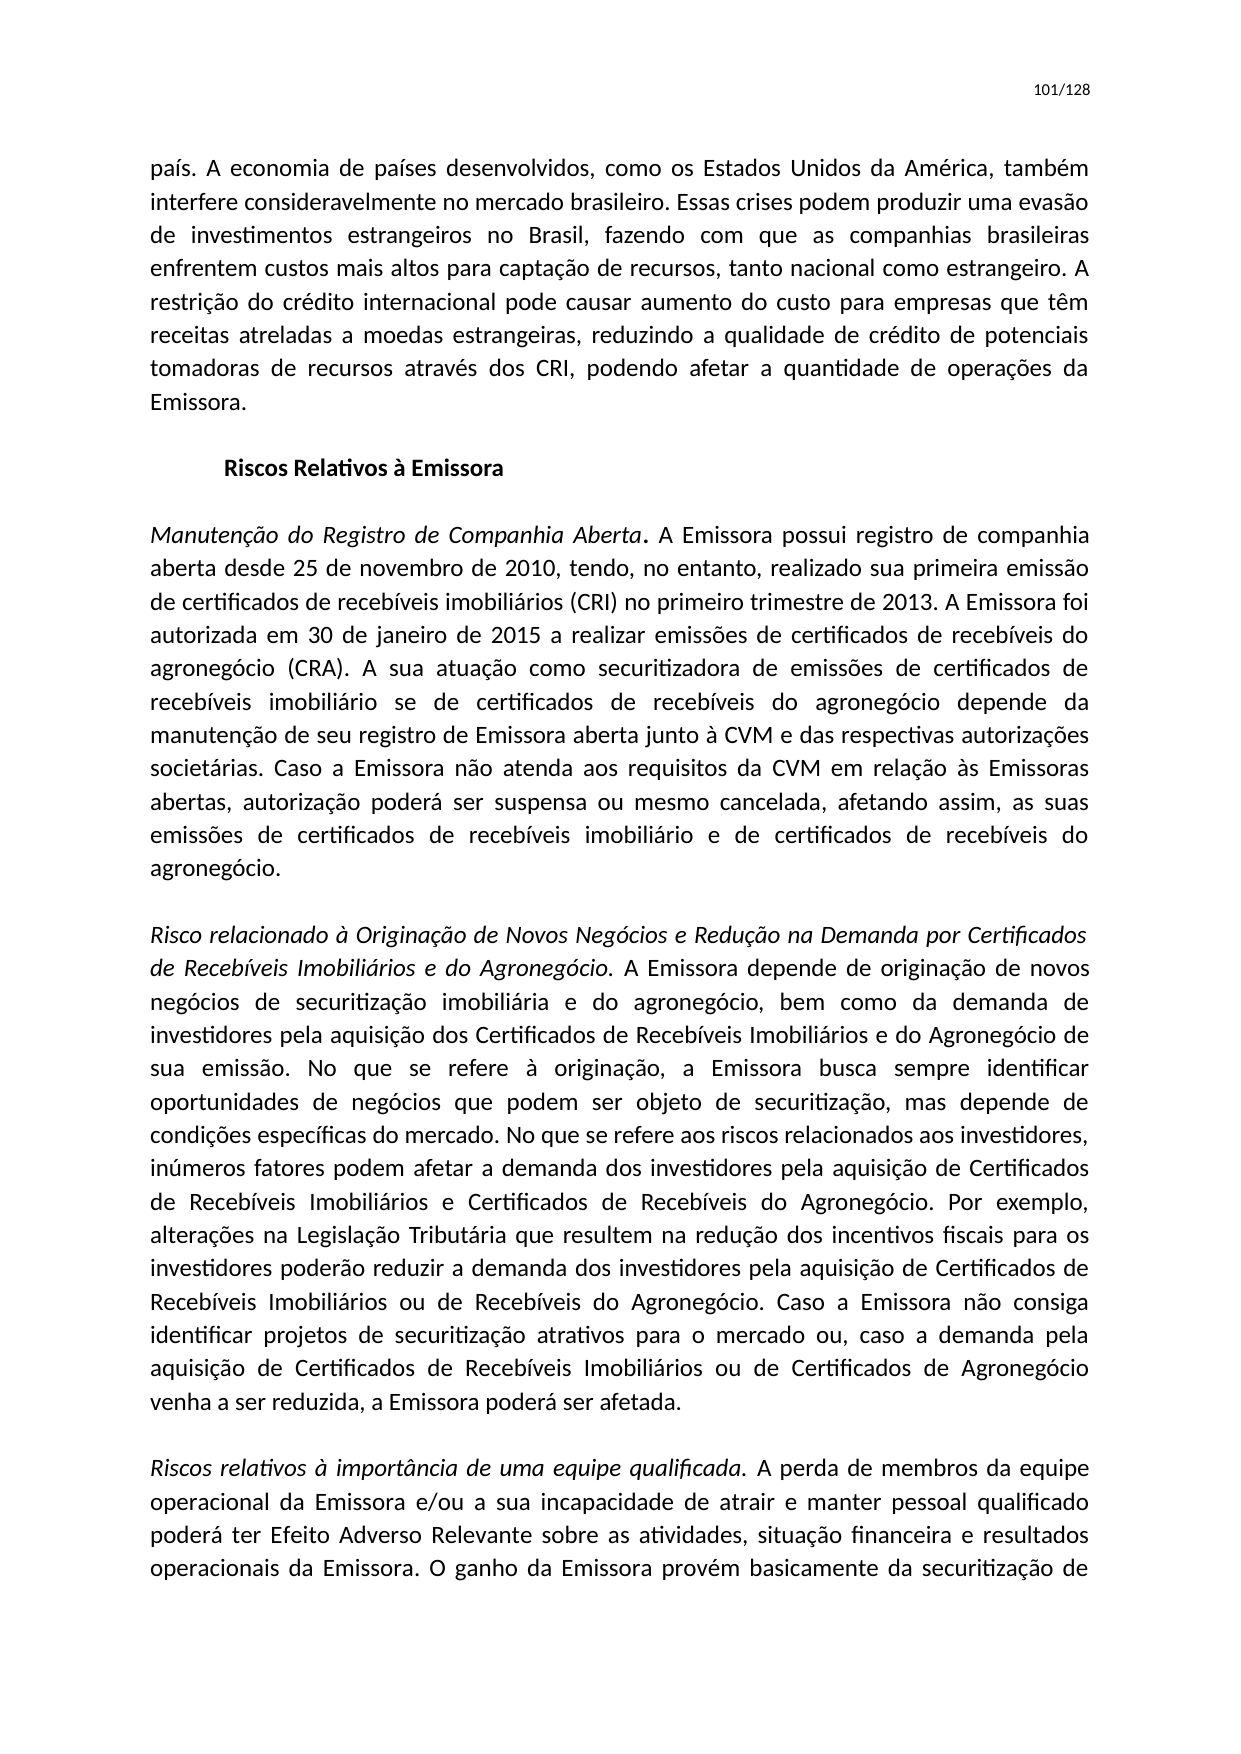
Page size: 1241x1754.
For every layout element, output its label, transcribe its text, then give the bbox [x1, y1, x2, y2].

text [150, 1450, 1090, 1583]
list Manutenção do Registro de Companhia Aberta. A Emissora possui registro de companhia aberta desde 25 de novembro de 2010, tendo, no entanto, realizado sua primeira emissão de certificados de recebíveis imobiliários (CRI) no primeiro trimestre de 2013. A Emissora foi autorizada em 30 de janeiro de 2015 a realizar emissões de certificados de recebíveis do agronegócio (CRA). A sua atuação como securitizadora de emissões de certificados de recebíveis imobiliário se de certificados de recebíveis do agronegócio depende da manutenção de seu registro de Emissora aberta junto à CVM e das respectivas autorizações societárias. Caso a Emissora não atenda aos requisitos da CVM em relação às Emissoras abertas, autorização poderá ser suspensa ou mesmo cancelada, afetando assim, as suas emissões de certificados de recebíveis imobiliário e de certificados de recebíveis do agronegócio. [150, 517, 1090, 883]
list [150, 150, 1090, 417]
list Riscos Relativos à Emissora [224, 450, 1090, 483]
list Risco relacionado à Originação de Novos Negócios e Redução na Demanda por Certificados de Recebíveis Imobiliários e do Agronegócio. A Emissora depende de originação de novos negócios de securitização imobiliária e do agronegócio, bem como da demanda de investidores pela aquisição dos Certificados de Recebíveis Imobiliários e do Agronegócio de sua emissão. No que se refere à originação, a Emissora busca sempre identificar oportunidades de negócios que podem ser objeto de securitização, mas depende de condições específicas do mercado. No que se refere aos riscos relacionados aos investidores, inúmeros fatores podem afetar a demanda dos investidores pela aquisição de Certificados de Recebíveis Imobiliários e Certificados de Recebíveis do Agronegócio. Por exemplo, alterações na Legislação Tributária que resultem na redução dos incentivos fiscais para os investidores poderão reduzir a demanda dos investidores pela aquisição de Certificados de Recebíveis Imobiliários ou de Recebíveis do Agronegócio. Caso a Emissora não consiga identificar projetos de securitização atrativos para o mercado ou, caso a demanda pela aquisição de Certificados de Recebíveis Imobiliários ou de Certificados de Agronegócio venha a ser reduzida, a Emissora poderá ser afetada. [150, 917, 1090, 1417]
